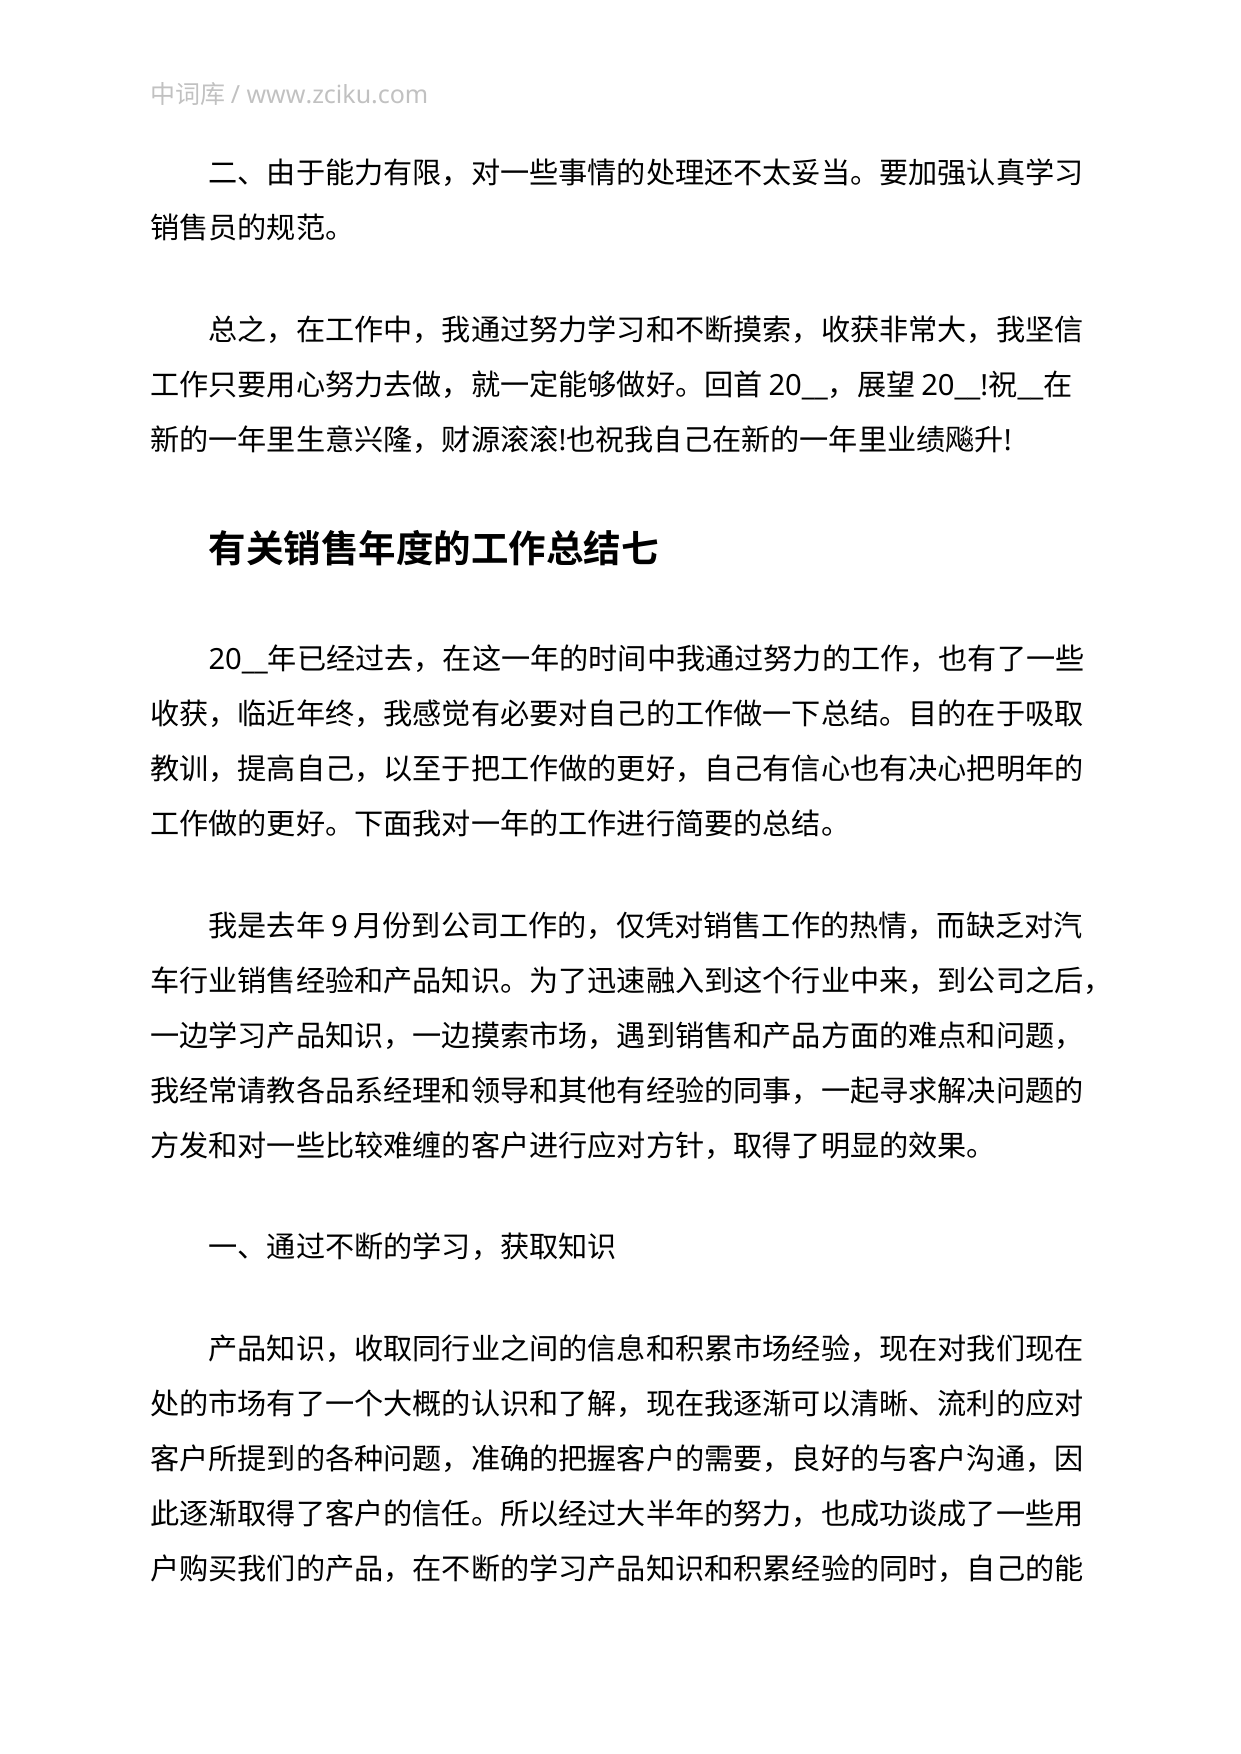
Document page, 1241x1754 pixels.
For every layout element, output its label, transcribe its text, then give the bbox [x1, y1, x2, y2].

text 总之，在工作中，我通过努力学习和不断摸索，收获非常大，我坚信工作只要用心努力去做，就一定能够做好。回首20__，展望20__!祝__在新的一年里生意兴隆，财源滚滚!也祝我自己在新的一年里业绩飚升! [150, 307, 1090, 459]
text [150, 1326, 1090, 1588]
text 有关销售年度的工作总结七 [150, 518, 1090, 573]
text 20__年已经过去，在这一年的时间中我通过努力的工作，也有了一些收获，临近年终，我感觉有必要对自己的工作做一下总结。目的在于吸取教训，提高自己，以至于把工作做的更好，自己有信心也有决心把明年的工作做的更好。下面我对一年的工作进行简要的总结。 [150, 636, 1090, 843]
text 我是去年9月份到公司工作的，仅凭对销售工作的热情，而缺乏对汽车行业销售经验和产品知识。为了迅速融入到这个行业中来，到公司之后，一边学习产品知识，一边摸索市场，遇到销售和产品方面的难点和问题，我经常请教各品系经理和领导和其他有经验的同事，一起寻求解决问题的方发和对一些比较难缠的客户进行应对方针，取得了明显的效果。 [150, 902, 1090, 1164]
text 二、由于能力有限，对一些事情的处理还不太妥当。要加强认真学习销售员的规范。 [150, 150, 1090, 247]
text 一、通过不断的学习，获取知识 [150, 1224, 1090, 1266]
